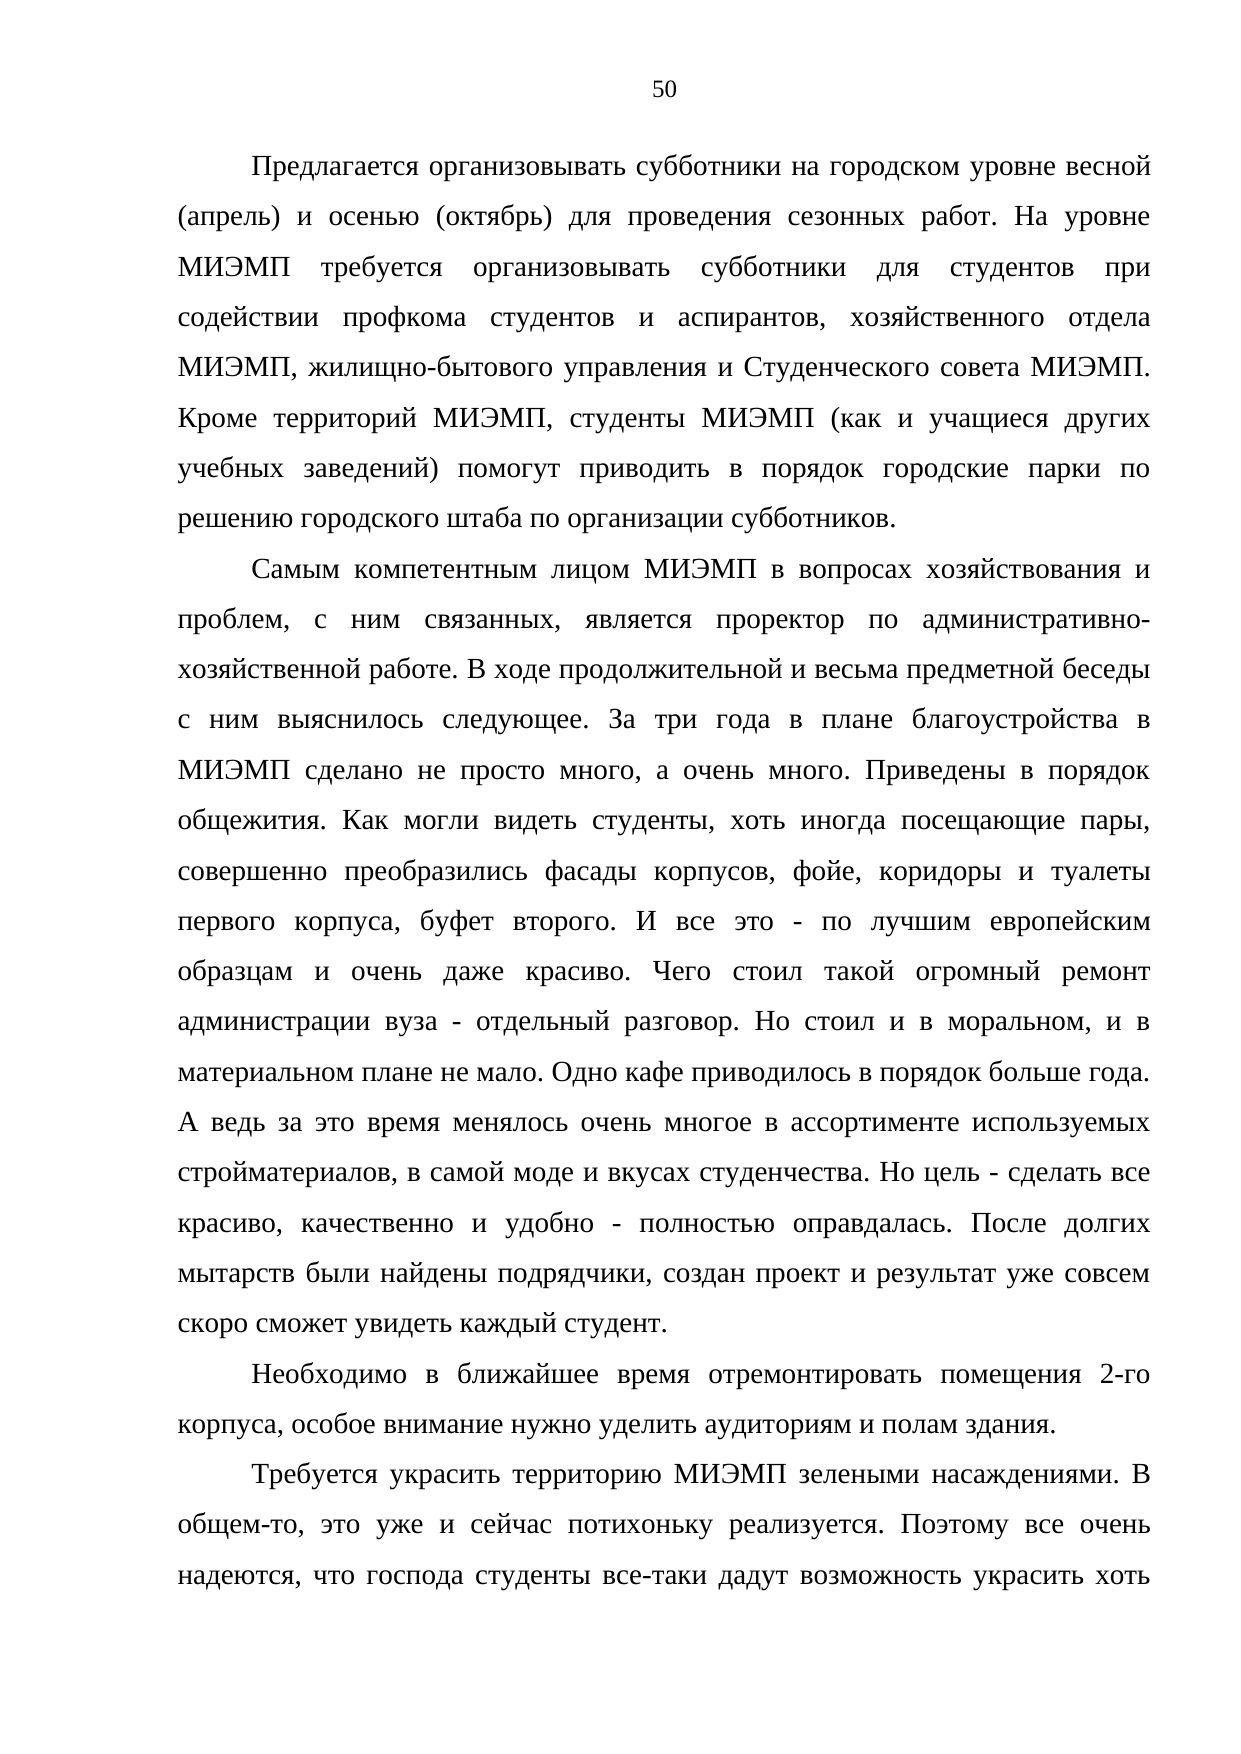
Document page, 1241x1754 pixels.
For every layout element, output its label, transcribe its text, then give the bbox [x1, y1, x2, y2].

text Необходимо в ближайшее время отремонтировать помещения 2-го корпуса, особое внимание нужно уделить аудиториям и полам здания. [177, 1356, 1152, 1439]
text Предлагается организовывать субботники на городском уровне весной (апрель) и осенью (октябрь) для проведения сезонных работ. На уровне МИЭМП требуется организовывать субботники для студентов при содействии профкома студентов и аспирантов, хозяйственного отдела МИЭМП, жилищно-бытового управления и Студенческого совета МИЭМП. Кроме территорий МИЭМП, студенты МИЭМП (как и учащиеся других учебных заведений) помогут приводить в порядок городские парки по решению городского штаба по организации субботников. [177, 118, 1152, 534]
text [177, 1456, 1152, 1591]
text Самым компетентным лицом МИЭМП в вопросах хозяйствования и проблем, с ним связанных, является проректор по административно-хозяйственной работе. В ходе продолжительной и весьма предметной беседы с ним выяснилось следующее. За три года в плане благоустройства в МИЭМП сделано не просто много, а очень много. Приведены в порядок общежития. Как могли видеть студенты, хоть иногда посещающие пары, совершенно преобразились фасады корпусов, фойе, коридоры и туалеты первого корпуса, буфет второго. И все это - по лучшим европейским образцам и очень даже красиво. Чего стоил такой огромный ремонт администрации вуза - отдельный разговор. Но стоил и в моральном, и в материальном плане не мало. Одно кафе приводилось в порядок больше года. А ведь за это время менялось очень многое в ассортименте используемых стройматериалов, в самой моде и вкусах студенчества. Но цель - сделать все красиво, качественно и удобно - полностью оправдалась. После долгих мытарств были найдены подрядчики, создан проект и результат уже совсем скоро сможет увидеть каждый студент. [177, 551, 1152, 1339]
